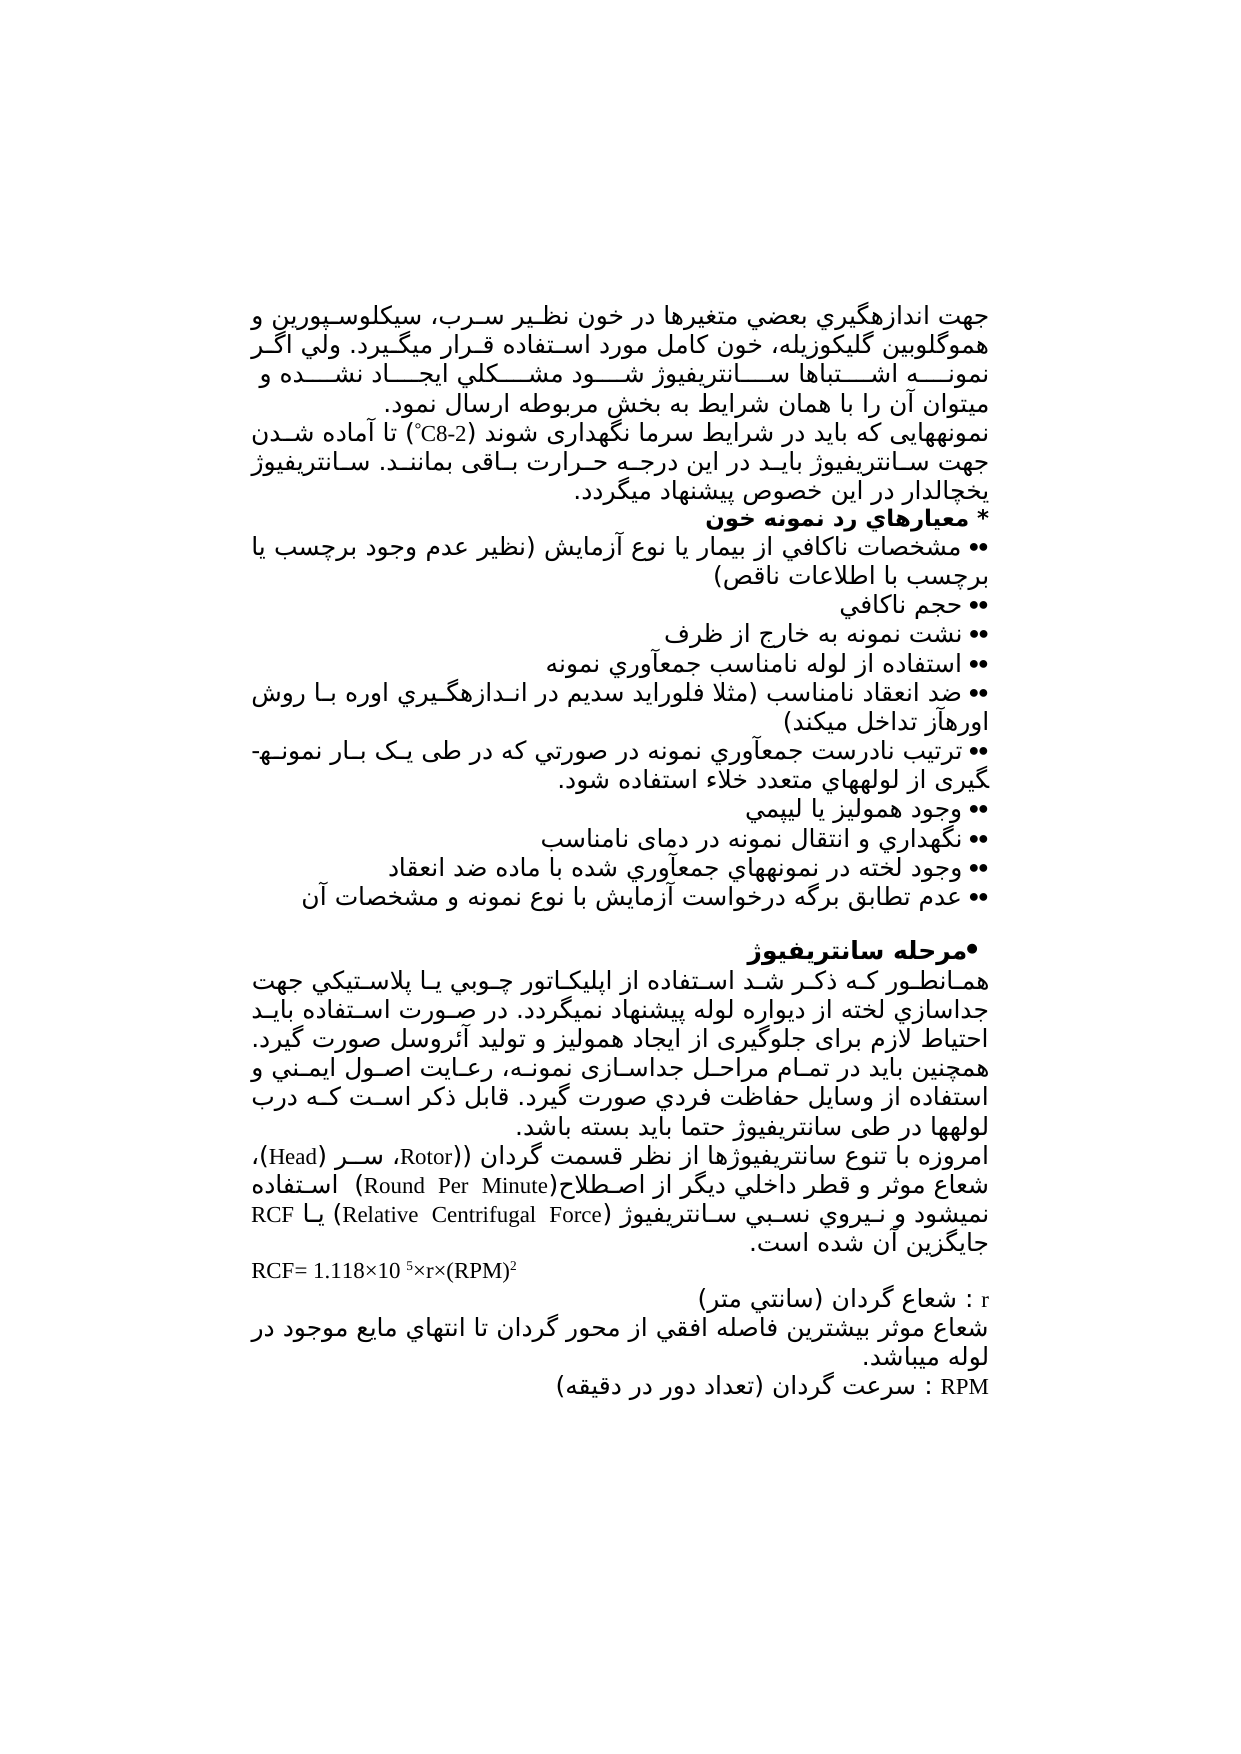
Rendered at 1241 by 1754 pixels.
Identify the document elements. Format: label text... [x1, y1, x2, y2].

text استفاده از لوله نامناسب جمعآوري نمونه [251, 649, 989, 678]
text حجم ناکافي [251, 590, 989, 619]
text RPM : سرعت گردان (تعداد دور در دقیقه) [251, 1371, 989, 1401]
text مشخصات ناکافي از بيمار يا نوع آزمايش (نظير عدم وجود برچسب يا برچسب با اطلاعات ناقص) [251, 532, 989, 590]
text نگهداري و انتقال نمونه در دمای نامناسب [251, 824, 989, 853]
text نشت نمونه به خارج از ظرف [251, 619, 989, 649]
text ضد انعقاد نامناسب (مثلا فلورايد سديم در اندازهگيري اوره با روش اورهآز تداخل ميکند) [251, 678, 989, 736]
text جهت اندازهگيري بعضي متغيرها در خون نظير سرب، سيکلوسپورين و هموگلوبين گليکوزيله، خون کامل مورد استفاده قرار ميگيرد. ولي اگر نمونه اشتباها سانتريفیوژ شود مشکلي ايجاد نشده و میتوان آن را با همان شرايط به بخش مربوطه ارسال نمود. [251, 301, 989, 418]
text عدم تطابق برگه درخواست آزمايش با نوع نمونه و مشخصات آن [251, 882, 989, 911]
text RCF= 1.118×10 5×r×(RPM)2 [251, 1257, 989, 1284]
text * معيارهاي رد نمونه خون [251, 505, 989, 532]
text نمونههايی که بايد در شرايط سرما نگهداری شوند (C8-2) تا آماده شدن جهت سانتريفیوژ بايد در این درجه حرارت باقی بمانند. سانتريفیوژ يخچالدار در اين خصوص پيشنهاد میگردد. [251, 418, 989, 505]
text r : شعاع گردان (سانتي متر) [251, 1284, 989, 1313]
text شعاع موثر بيشترين فاصله افقي از محور گردان تا انتهاي مايع موجود در لوله ميباشد. [251, 1313, 989, 1371]
text وجود لخته در نمونههاي جمعآوري شده با ماده ضد انعقاد [251, 853, 989, 882]
text ترتيب نادرست جمعآوري نمونه در صورتي که در طی يک بار نمونهگيری از لولههاي متعدد خلاء استفاده شود. [251, 736, 989, 794]
text امروزه با تنوع سانتريفیوژها از نظر قسمت گردان ((Rotor، سر (Head)، شعاع موثر و قطر داخلي ديگر از اصطلاح(Round Per Minute) استفاده نميشود و نيروي نسبي سانتريفیوژ (Relative Centrifugal Force) یا RCF جايگزين آن شده است. [251, 1141, 989, 1257]
text مرحله سانتريفیوژ [251, 936, 989, 966]
text وجود هموليز يا ليپمي [251, 794, 989, 824]
text همانطور که ذکر شد استفاده از اپليکاتور چوبي يا پلاستيکي جهت جداسازي لخته از ديواره لوله پيشنهاد نميگردد. در صورت استفاده بايد احتياط لازم برای جلوگیری از ايجاد هموليز و توليد آئروسل صورت گيرد. همچنين بايد در تمام مراحل جداسازی نمونه، رعايت اصول ايمني و استفاده از وسايل حفاظت فردي صورت گيرد. قابل ذکر است که درب لولهها در طی سانتريفیوژ حتما بايد بسته باشد. [251, 966, 989, 1141]
